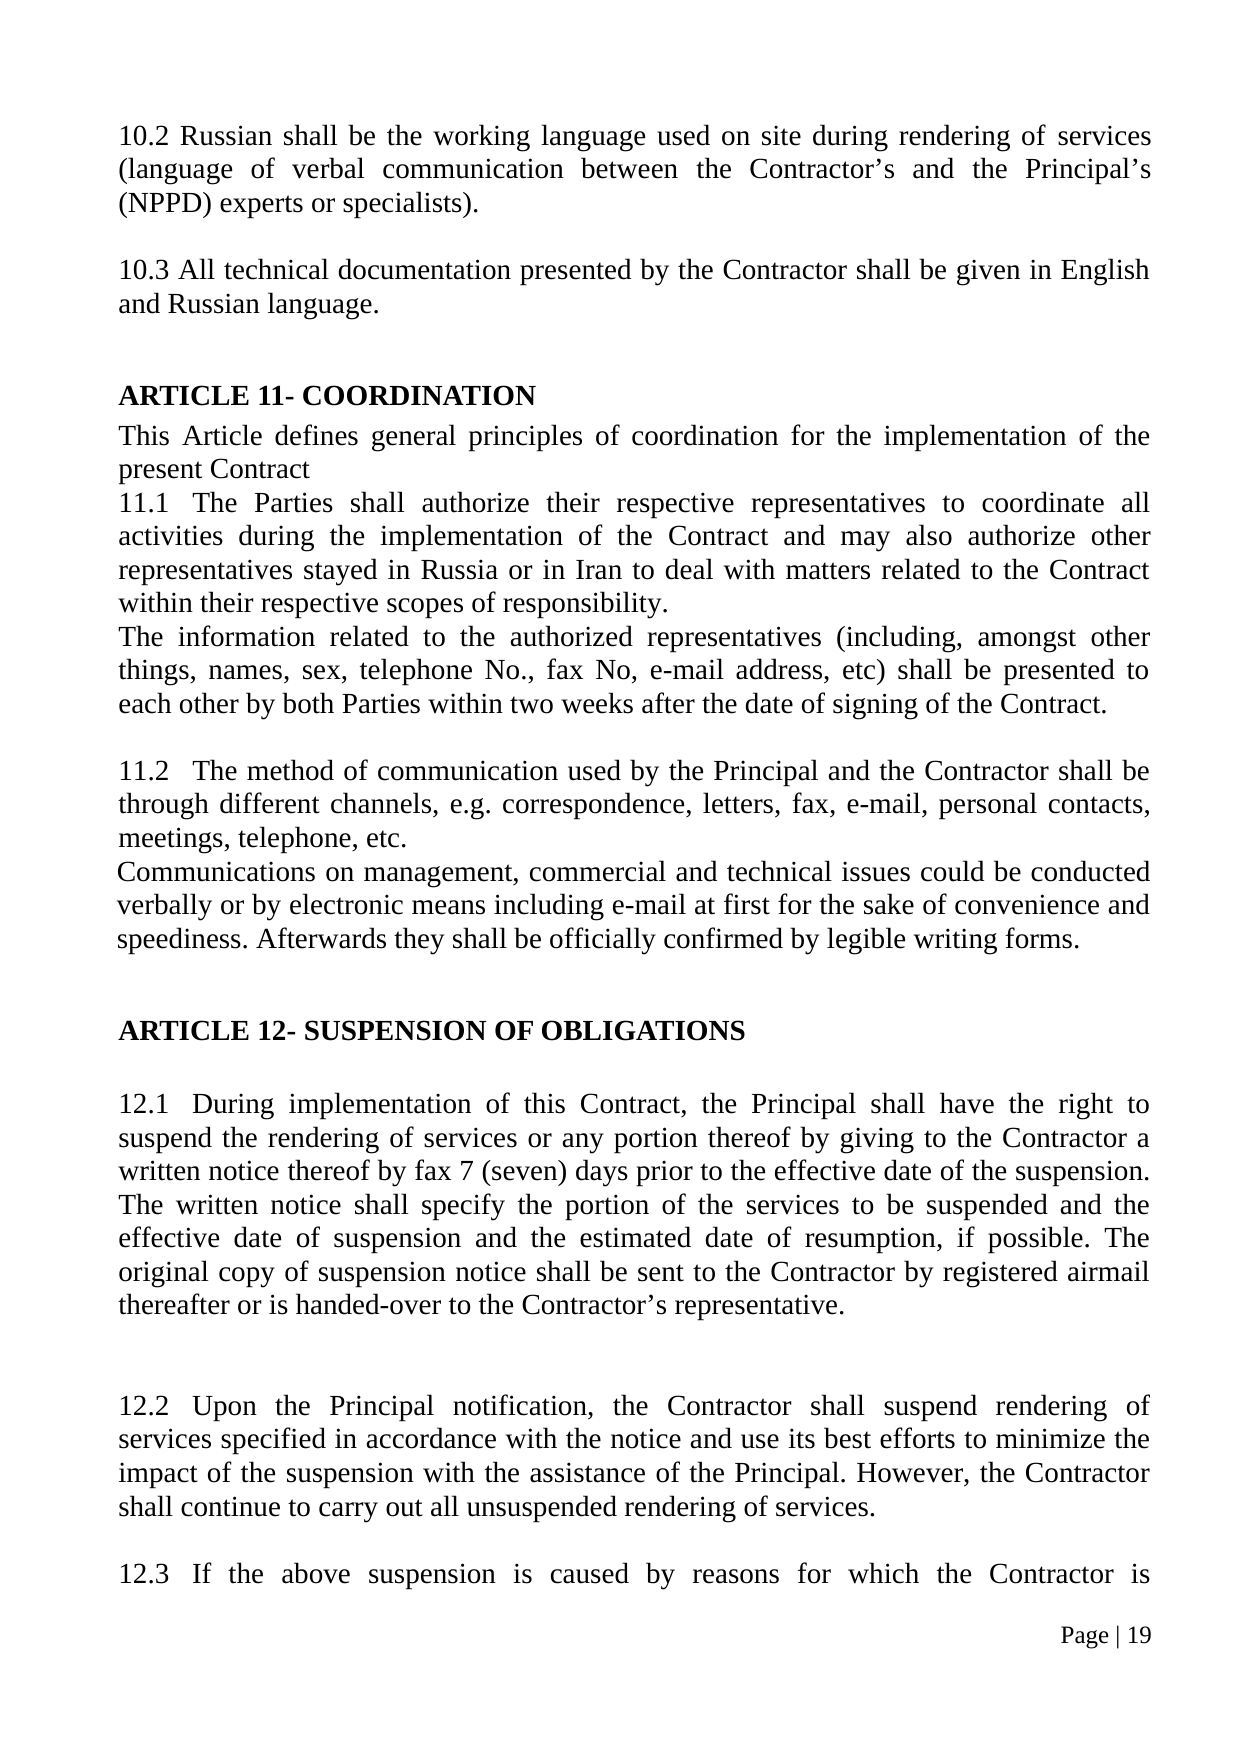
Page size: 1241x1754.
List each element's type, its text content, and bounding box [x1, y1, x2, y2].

subtitle ARTICLE 12- SUSPENSION OF OBLIGATIONS [118, 1013, 1151, 1046]
text 10.3 All technical documentation presented by the Contractor shall be given in English and Russian language. [118, 252, 1151, 319]
text Communications on management, commercial and technical issues could be conducted verbally or by electronic means including e-mail at first for the sake of convenience and speediness. Afterwards they shall be officially confirmed by legible writing forms. [117, 854, 1151, 954]
text 10.2 Russian shall be the working language used on site during rendering of services (language of verbal communication between the Contractor’s and the Principal’s (NPPD) experts or specialists). [118, 118, 1151, 219]
list During implementation of this Contract, the Principal shall have the right to suspend the rendering of services or any portion thereof by giving to the Contractor a written notice thereof by fax 7 (seven) days prior to the effective date of the suspension. The written notice shall specify the portion of the services to be suspended and the effective date of suspension and the estimated date of resumption, if possible. The original copy of suspension notice shall be sent to the Contractor by registered airmail thereafter or is handed-over to the Contractor’s representative. [118, 1086, 1151, 1321]
subtitle ARTICLE 11- COORDINATION [118, 378, 1151, 411]
list Upon the Principal notification, the Contractor shall suspend rendering of services specified in accordance with the notice and use its best efforts to minimize the impact of the suspension with the assistance of the Principal. However, the Contractor shall continue to carry out all unsuspended rendering of services. [118, 1388, 1151, 1522]
text The information related to the authorized representatives (including, amongst other things, names, sex, telephone No., fax No, e-mail address, etc) shall be presented to each other by both Parties within two weeks after the date of signing of the Contract. [118, 619, 1151, 719]
text This Article defines general principles of coordination for the implementation of the present Contract [118, 418, 1151, 485]
list The Parties shall authorize their respective representatives to coordinate all activities during the implementation of the Contract and may also authorize other representatives stayed in Russia or in Iran to deal with matters related to the Contract within their respective scopes of responsibility. [118, 485, 1151, 619]
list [118, 1556, 1151, 1589]
list The method of communication used by the Principal and the Contractor shall be through different channels, e.g. correspondence, letters, fax, e-mail, personal contacts, meetings, telephone, etc. [118, 753, 1151, 854]
